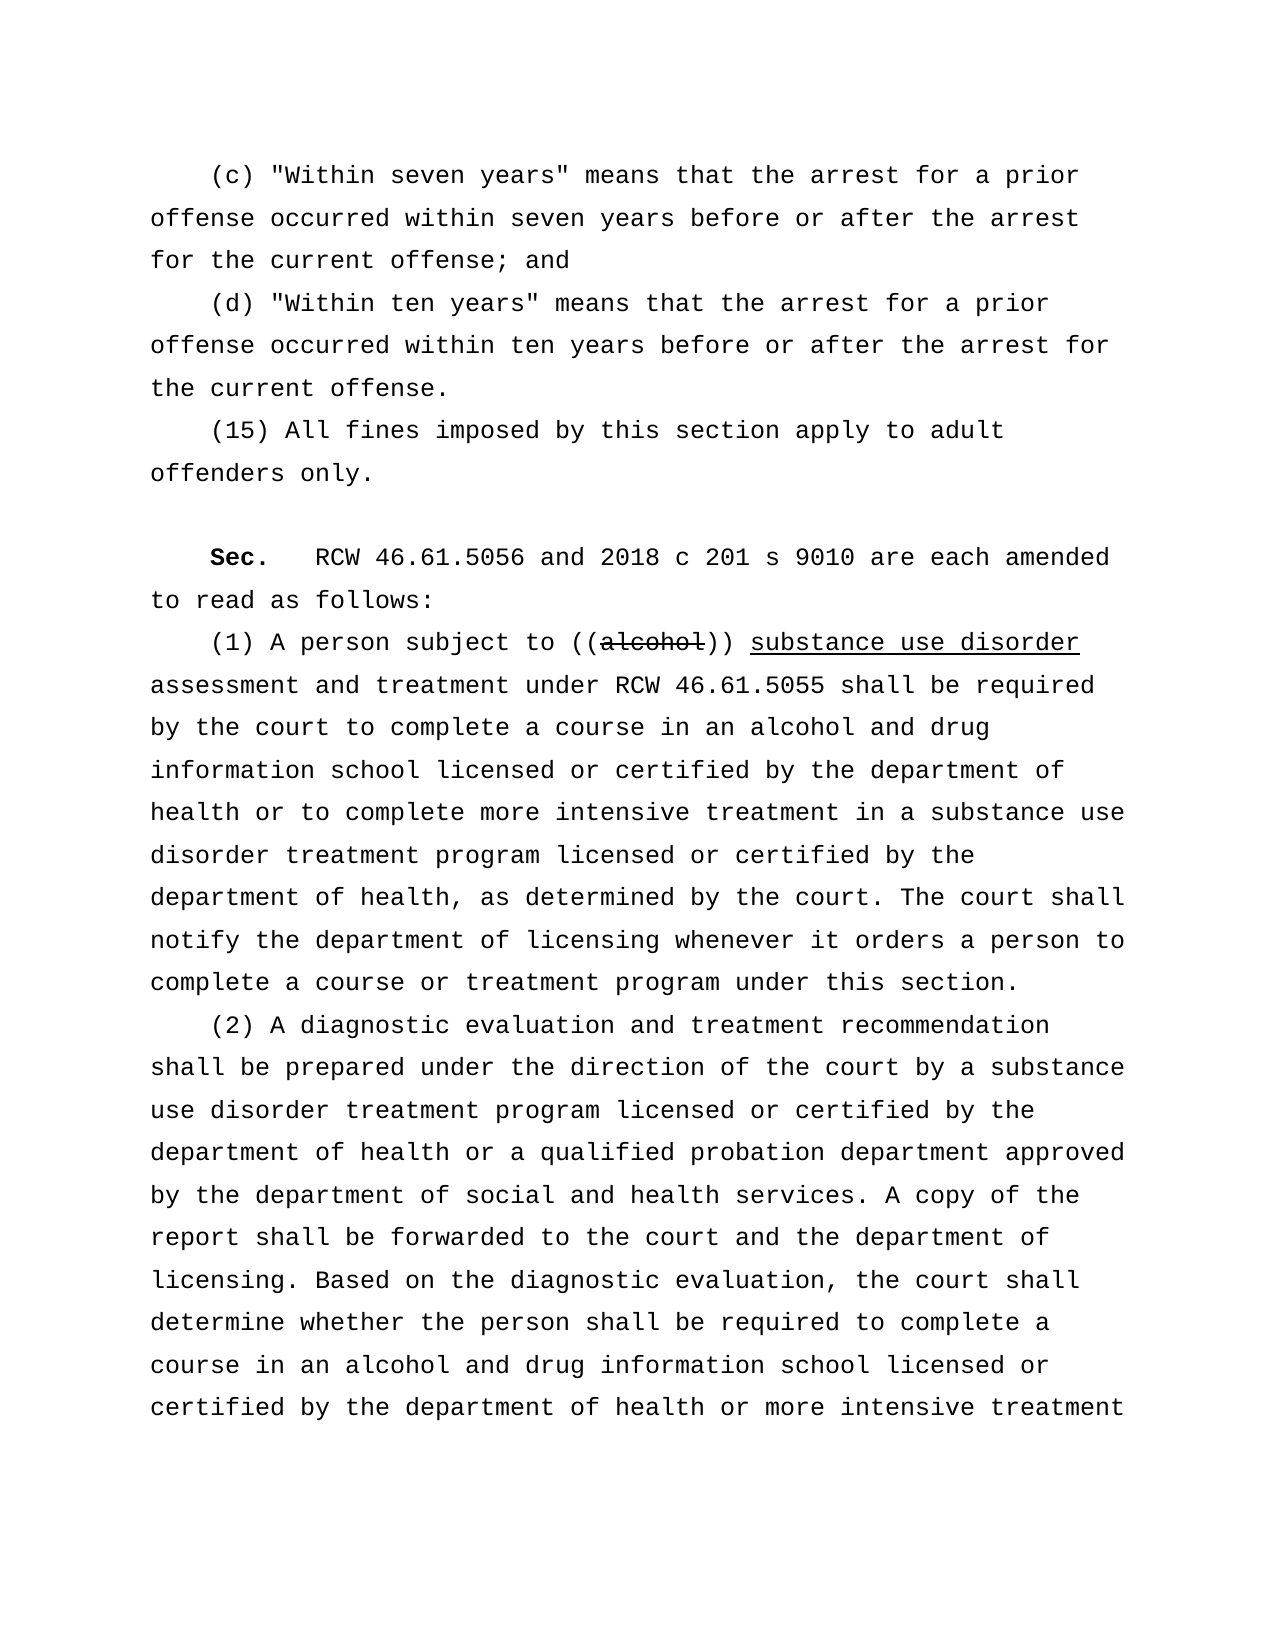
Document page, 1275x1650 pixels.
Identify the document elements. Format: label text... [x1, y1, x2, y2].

text (d) "Within ten years" means that the arrest for a prior offense occurred within ten years before or after the arrest for the current offense. [150, 277, 1125, 405]
text (c) "Within seven years" means that the arrest for a prior offense occurred within seven years before or after the arrest for the current offense; and [150, 150, 1125, 277]
text (1) A person subject to ((alcohol)) substance use disorder assessment and treatment under RCW 46.61.5055 shall be required by the court to complete a course in an alcohol and drug information school licensed or certified by the department of health or to complete more intensive treatment in a substance use disorder treatment program licensed or certified by the department of health, as determined by the court. The court shall notify the department of licensing whenever it orders a person to complete a course or treatment program under this section. [150, 617, 1125, 999]
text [150, 999, 1125, 1424]
text (15) All fines imposed by this section apply to adult offenders only. [150, 405, 1125, 490]
text Sec. RCW 46.61.5056 and 2018 c 201 s 9010 are each amended to read as follows: [150, 532, 1125, 617]
